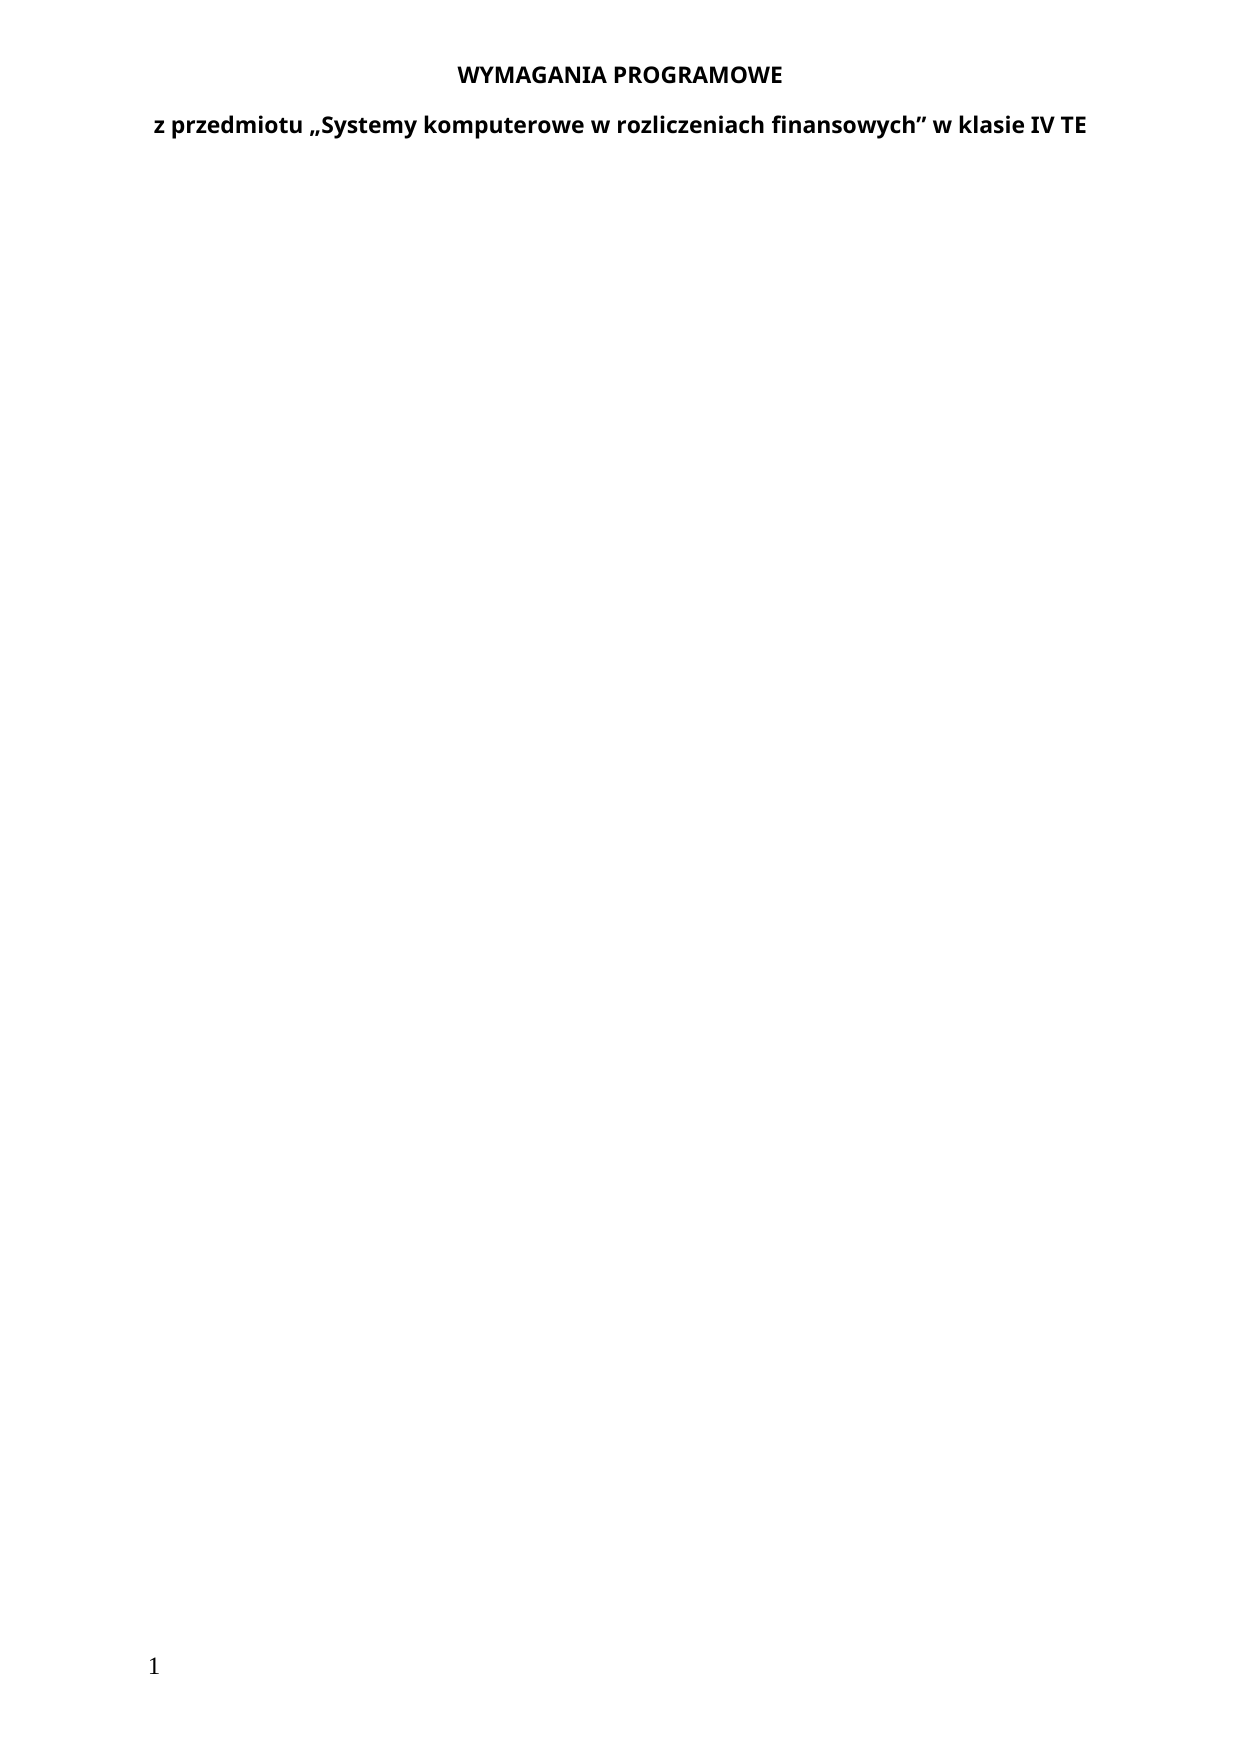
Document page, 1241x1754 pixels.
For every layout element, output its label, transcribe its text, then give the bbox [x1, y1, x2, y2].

text WYMAGANIA PROGRAMOWE [148, 59, 1092, 90]
text z przedmiotu „Systemy komputerowe w rozliczeniach finansowych” w klasie IV TE [148, 109, 1092, 141]
